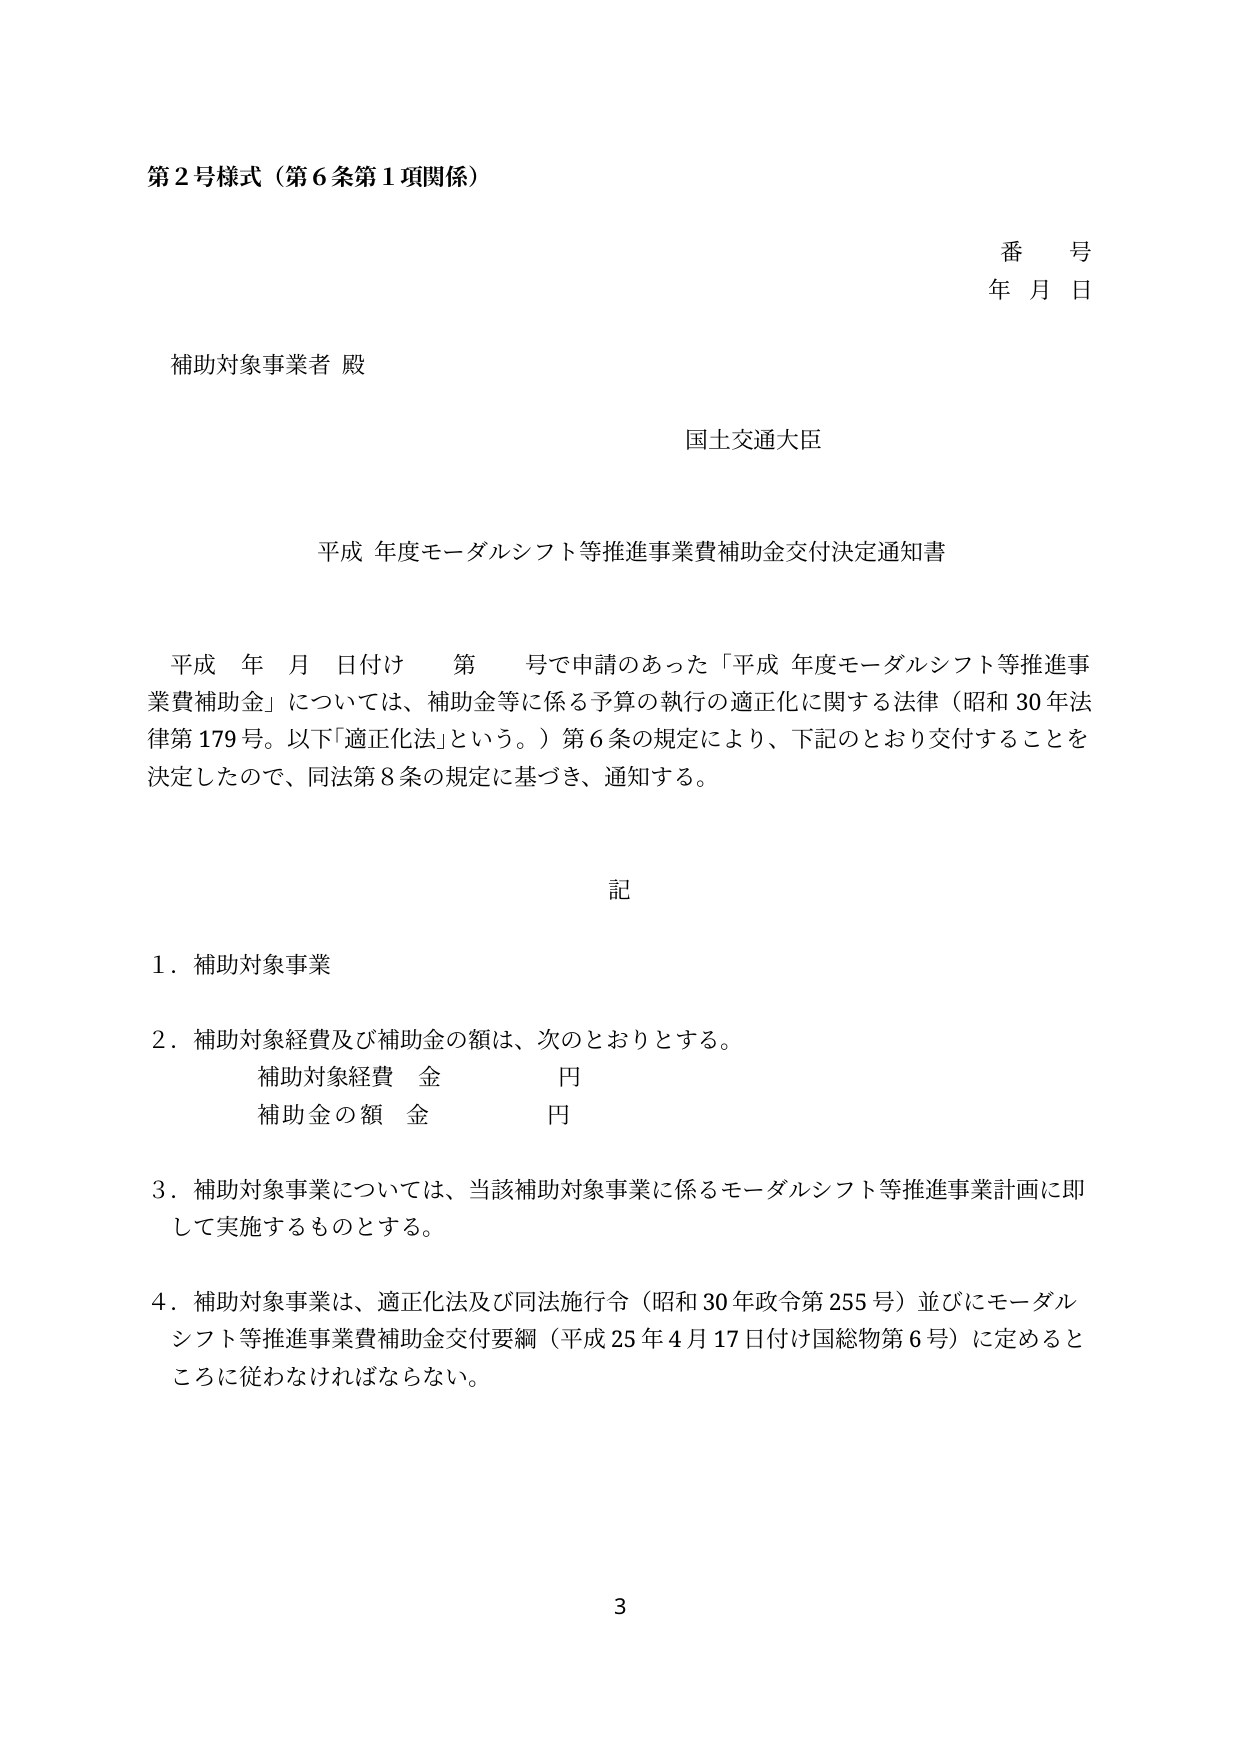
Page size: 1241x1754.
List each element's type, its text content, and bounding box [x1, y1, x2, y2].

text 番 号 [148, 232, 1092, 269]
text 国土交通大臣 [148, 419, 1092, 457]
text ２．補助対象経費及び補助金の額は、次のとおりとする。 [148, 1019, 1092, 1057]
text 平成 年 月 日付け 第 号で申請のあった「平成 年度モーダルシフト等推進事業費補助金」については、補助金等に係る予算の執行の適正化に関する法律（昭和30年法律第179号。以下｢適正化法｣という。）第６条の規定により、下記のとおり交付することを決定したので、同法第８条の規定に基づき、通知する。 [148, 644, 1092, 794]
text 第２号様式（第６条第１項関係） [148, 157, 1092, 194]
text 年 月 日 [148, 269, 1092, 307]
text ４．補助対象事業は、適正化法及び同法施行令（昭和30年政令第255号）並びにモーダルシフト等推進事業費補助金交付要綱（平成25年4月17日付け国総物第6号）に定めるところに従わなければならない。 [148, 1282, 1092, 1394]
text ３．補助対象事業については、当該補助対象事業に係るモーダルシフト等推進事業計画に即して実施するものとする。 [148, 1169, 1092, 1244]
text 補助対象経費 金 円 [257, 1057, 1092, 1094]
text １．補助対象事業 [148, 944, 1092, 982]
subtitle 記 [148, 869, 1092, 907]
text 平成 年度モーダルシフト等推進事業費補助金交付決定通知書 [148, 532, 1092, 569]
text 補助対象事業者 殿 [148, 344, 1092, 382]
text 補助金の額 金 円 [257, 1094, 1092, 1132]
